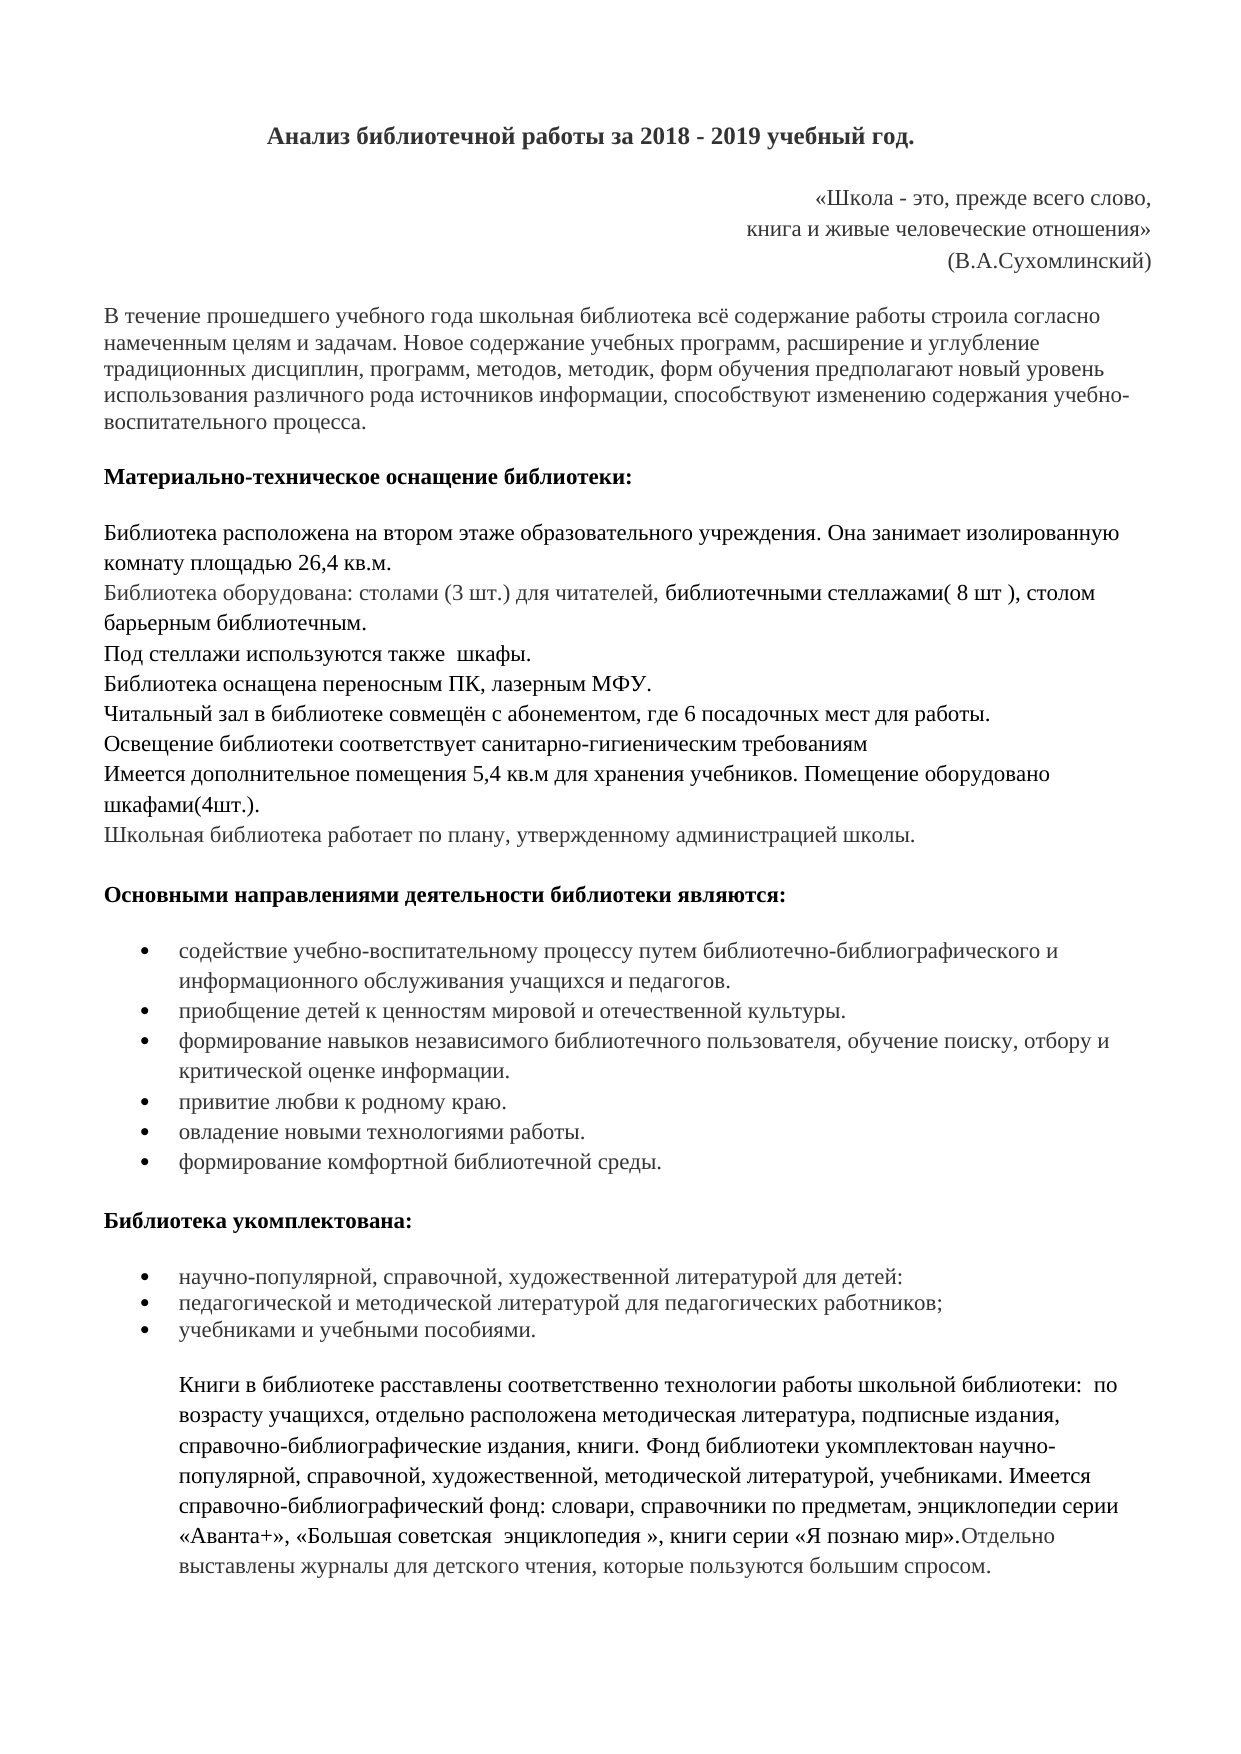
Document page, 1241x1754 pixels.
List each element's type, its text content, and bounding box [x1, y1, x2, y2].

text Освещение библиотеки соответствует санитарно-гигиеническим требованиям [103, 730, 1152, 757]
text Читальный зал в библиотеке совмещён с абонементом, где 6 посадочных мест для работы. [103, 700, 1152, 726]
list содействие учебно-воспитательному процессу путем библиотечно-библиографического и информационного обслуживания учащихся и педагогов. [141, 937, 1152, 993]
text Библиотека оборудована: столами (3 шт.) для читателей, библиотечными стеллажами( 8 шт ), столом барьерным библиотечным. [103, 579, 1152, 636]
list Книги в библиотеке расставлены соответственно технологии работы школьной библиотеки: по возрасту учащихся, отдельно расположена методическая литература, подписные издания, справочно-библиографические издания, книги. Фонд библиотеки укомплектован научно-популярной, справочной, художественной, методической литературой, учебниками. Имеется справочно-библиографический фонд: словари, справочники по предметам, энциклопедии серии «Аванта+», «Большая советская энциклопедия », книги серии «Я познаю мир».Отдельно выставлены журналы для детского чтения, которые пользуются большим спросом. [178, 1371, 1152, 1579]
list научно-популярной, справочной, художественной литературой для детей: [141, 1263, 1152, 1289]
list овладение новыми технологиями работы. [141, 1118, 1152, 1144]
list привитие любви к родному краю. [141, 1088, 1152, 1114]
list приобщение детей к ценностям мировой и отечественной культуры. [141, 997, 1152, 1023]
text Основными направлениями деятельности библиотеки являются: [103, 881, 1152, 908]
text Материально-техническое оснащение библиотеки: [103, 463, 1152, 489]
text В течение прошедшего учебного года школьная библиотека всё содержание работы строила согласно намеченным целям и задачам. Новое содержание учебных программ, расширение и углубление традиционных дисциплин, программ, методов, методик, форм обучения предполагают новый уровень использования различного рода источников информации, способствуют изменению содержания учебно-воспитательного процесса. [103, 302, 1152, 434]
text Школьная библиотека работает по плану, утвержденному администрацией школы. [103, 821, 1152, 847]
text Библиотека укомплектована: [103, 1208, 1152, 1234]
text Библиотека оснащена переносным ПК, лазерным МФУ. [103, 670, 1152, 696]
text Под стеллажи используются также шкафы. [103, 639, 1152, 666]
text Имеется дополнительное помещения 5,4 кв.м для хранения учебников. Помещение оборудовано шкафами(4шт.). [103, 760, 1152, 817]
text Анализ библиотечной работы за 2018 - 2019 учебный год. [29, 118, 1152, 149]
text «Школа - это, прежде всего слово, книга и живые человеческие отношения» (В.А.Сухомлинский) [103, 179, 1152, 273]
list формирование навыков независимого библиотечного пользователя, обучение поиску, отбору и критической оценке информации. [141, 1027, 1152, 1084]
list формирование комфортной библиотечной среды. [141, 1148, 1152, 1174]
list педагогической и методической литературой для педагогических работников; [141, 1289, 1152, 1316]
list учебниками и учебными пособиями. [141, 1316, 1152, 1342]
text Библиотека расположена на втором этаже образовательного учреждения. Она занимает изолированную комнату площадью 26,4 кв.м. [103, 519, 1152, 575]
